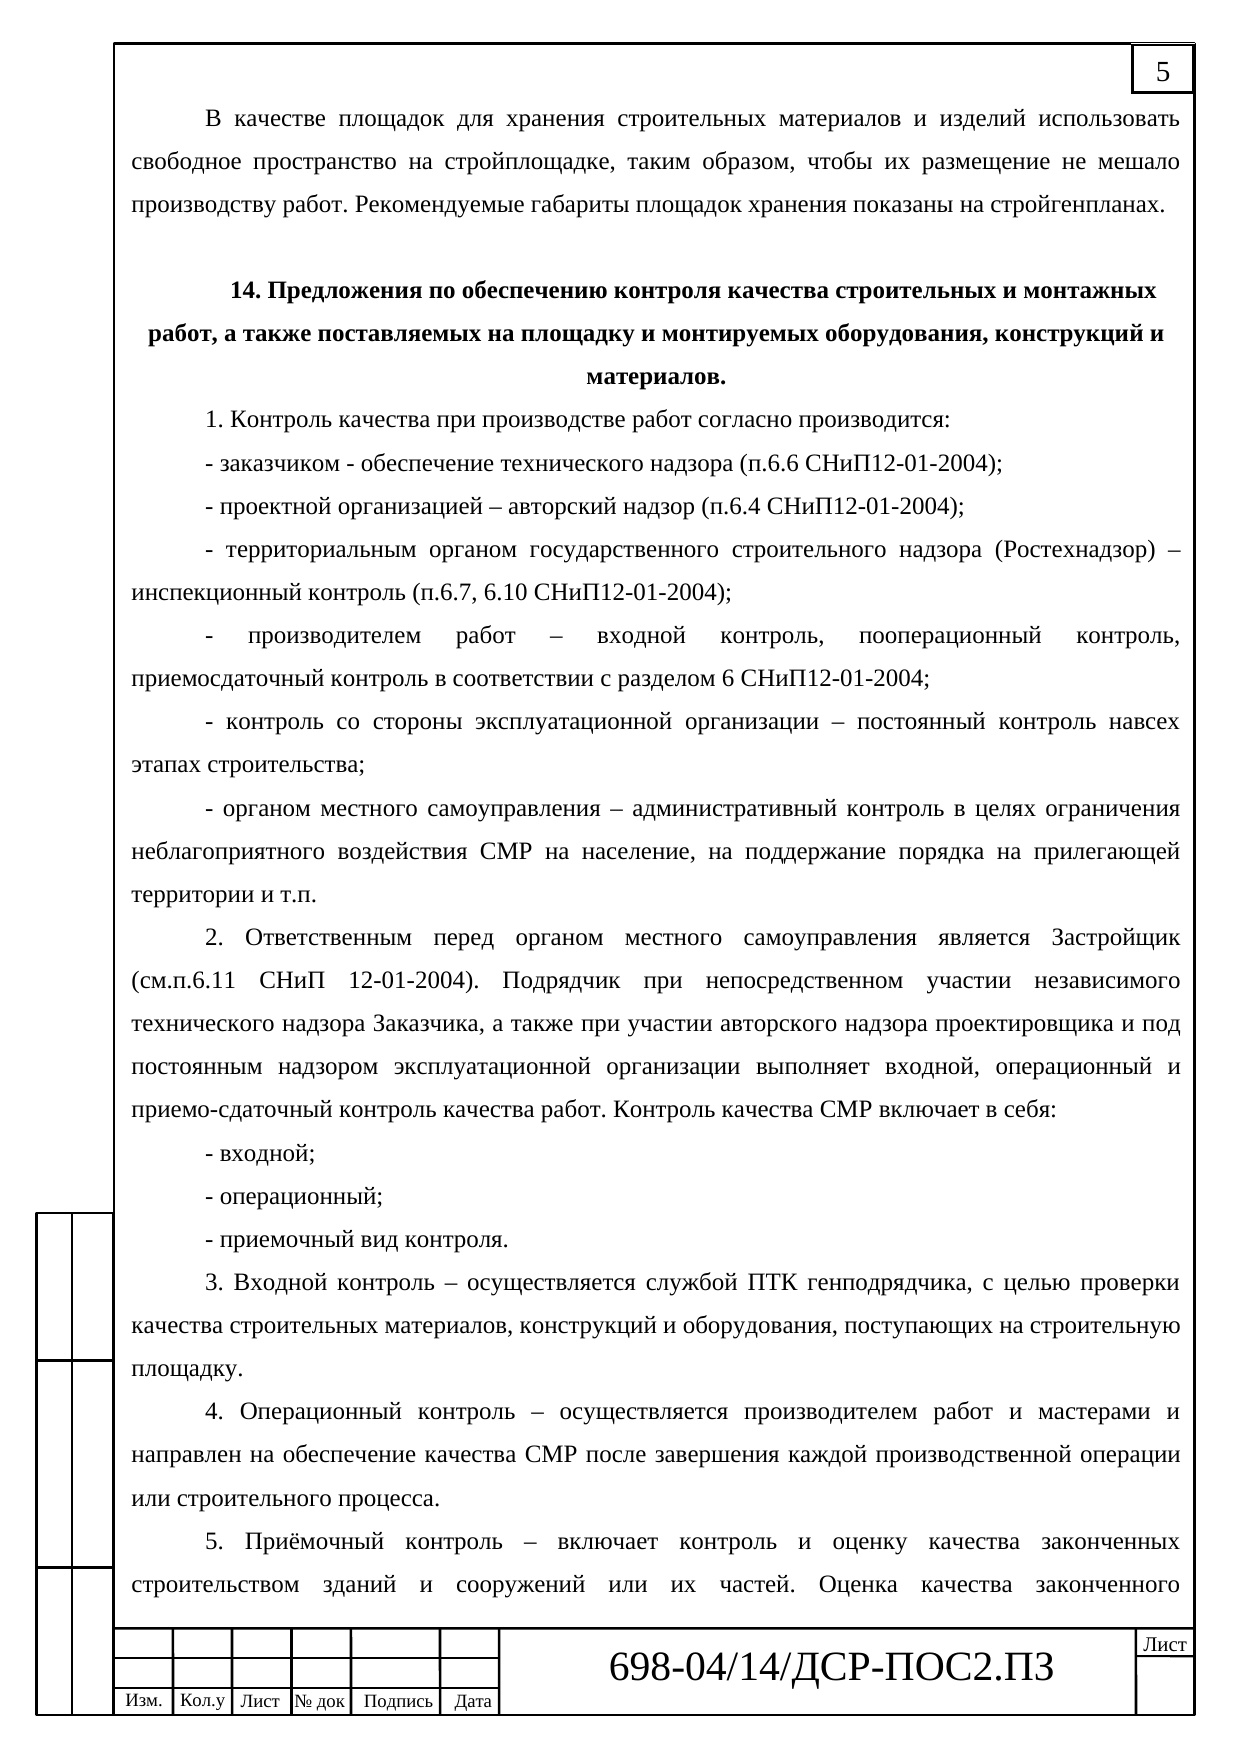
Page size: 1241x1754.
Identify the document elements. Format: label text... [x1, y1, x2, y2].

text 14. Предложения по обеспечению контроля качества строительных и монтажных работ, а также поставляемых на площадку и монтируемых оборудования, конструкций и материалов. [131, 275, 1181, 390]
text - приемочный вид контроля. [131, 1224, 1181, 1253]
text - операционный; [131, 1181, 1181, 1209]
text В качестве площадок для хранения строительных материалов и изделий использовать свободное пространство на стройплощадке, таким образом, чтобы их размещение не мешало производству работ. Рекомендуемые габариты площадок хранения показаны на стройгенпланах. [131, 103, 1181, 218]
text - контроль со стороны эксплуатационной организации – постоянный контроль навсех этапах строительства; [131, 706, 1181, 778]
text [131, 1526, 1181, 1598]
text - территориальным органом государственного строительного надзора (Ростехнадзор) – инспекционный контроль (п.6.7, 6.10 СНиП12-01-2004); [131, 534, 1181, 606]
text - проектной организацией – авторский надзор (п.6.4 СНиП12-01-2004); [131, 491, 1181, 519]
text 2. Ответственным перед органом местного самоуправления является Застройщик (см.п.6.11 СНиП 12-01-2004). Подрядчик при непосредственном участии независимого технического надзора Заказчика, а также при участии авторского надзора проектировщика и под постоянным надзором эксплуатационной организации выполняет входной, операционный и приемо-сдаточный контроль качества работ. Контроль качества СМР включает в себя: [131, 922, 1181, 1123]
text - заказчиком - обеспечение технического надзора (п.6.6 СНиП12-01-2004); [131, 448, 1181, 476]
text 1. Контроль качества при производстве работ согласно производится: [131, 404, 1181, 433]
text 3. Входной контроль – осуществляется службой ПТК генподрядчика, с целью проверки качества строительных материалов, конструкций и оборудования, поступающих на строительную площадку. [131, 1267, 1181, 1382]
text - производителем работ – входной контроль, пооперационный контроль, приемосдаточный контроль в соответствии с разделом 6 СНиП12-01-2004; [131, 620, 1181, 692]
text 4. Операционный контроль – осуществляется производителем работ и мастерами и направлен на обеспечение качества СМР после завершения каждой производственной операции или строительного процесса. [131, 1396, 1181, 1511]
text - входной; [131, 1138, 1181, 1166]
text - органом местного самоуправления – административный контроль в целях ограничения неблагоприятного воздействия СМР на население, на поддержание порядка на прилегающей территории и т.п. [131, 793, 1181, 908]
